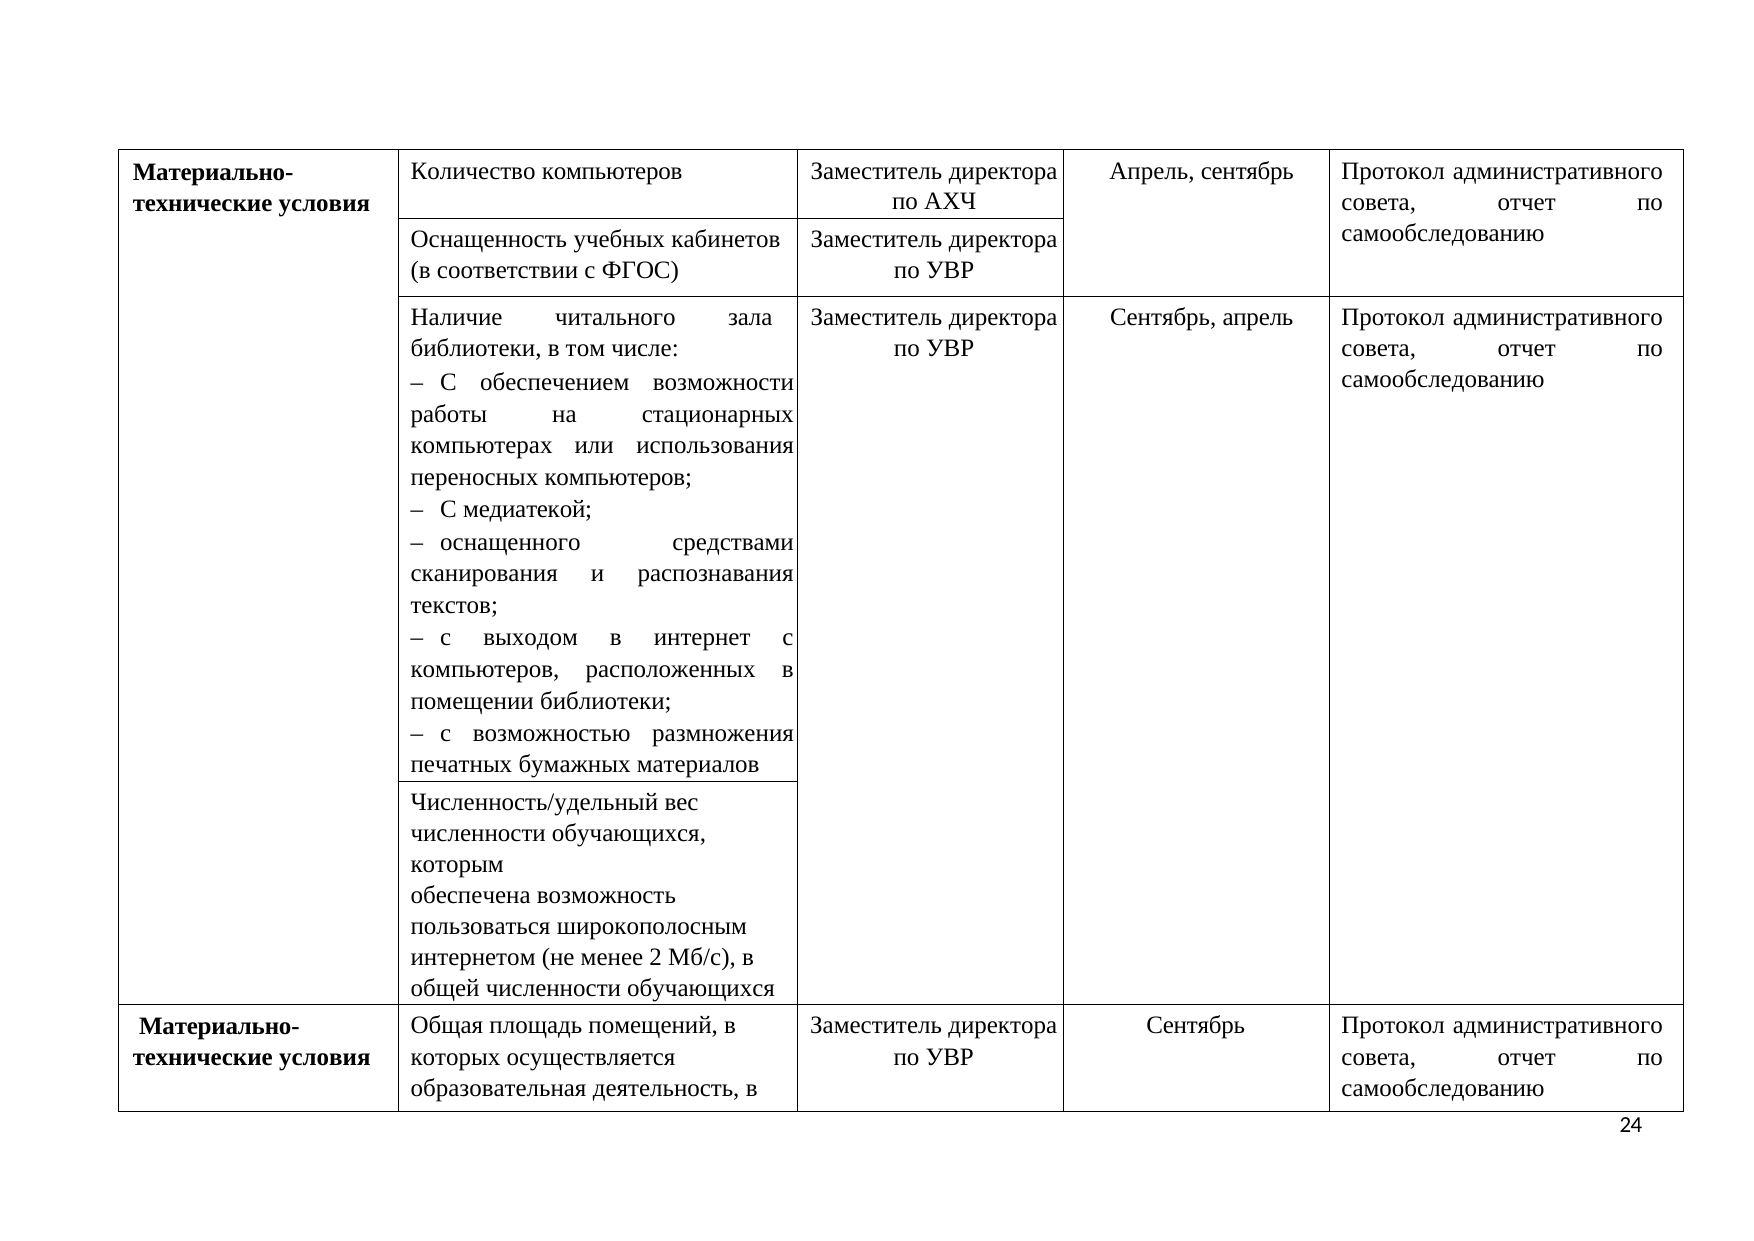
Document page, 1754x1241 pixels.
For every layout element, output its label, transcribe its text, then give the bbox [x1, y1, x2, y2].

table_cell Протокол административного совета, отчет по самообследованию [1330, 297, 1683, 1004]
table_cell Наличие читального зала библиотеки, в том числе: С обеспечением возможности работы на стационарных компьютерах или использования переносных компьютеров; С медиатекой; оснащенного средствами сканирования и распознавания текстов; с выходом в интернет с компьютеров, расположенных в помещении библиотеки; с возможностью размножения печатных бумажных материалов [399, 297, 797, 781]
table_cell Заместитель директора по УВР [798, 297, 1063, 1004]
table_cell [1330, 1005, 1683, 1111]
table_cell Заместитель директора по УВР [798, 219, 1063, 296]
table_cell Численность/удельный вес численности обучающихся, которым обеспечена возможность пользоваться широкополосным интернетом (не менее 2 Мб/с), в общей численности обучающихся [399, 782, 797, 1004]
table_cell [119, 1005, 398, 1111]
table_cell Оснащенность учебных кабинетов (в соответствии с ФГОС) [399, 219, 797, 296]
table_cell Сентябрь, апрель [1064, 297, 1329, 1004]
table_cell Сентябрь [1064, 1005, 1329, 1111]
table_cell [399, 1005, 797, 1111]
table_header Количество компьютеров [399, 150, 797, 217]
table_header Апрель, сентябрь [1064, 150, 1329, 296]
table_header Материально-технические условия [119, 150, 398, 1004]
table_header Заместитель директора по АХЧ [798, 150, 1063, 217]
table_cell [798, 1005, 1063, 1111]
table_header Протокол административного совета, отчет по самообследованию [1330, 150, 1683, 296]
